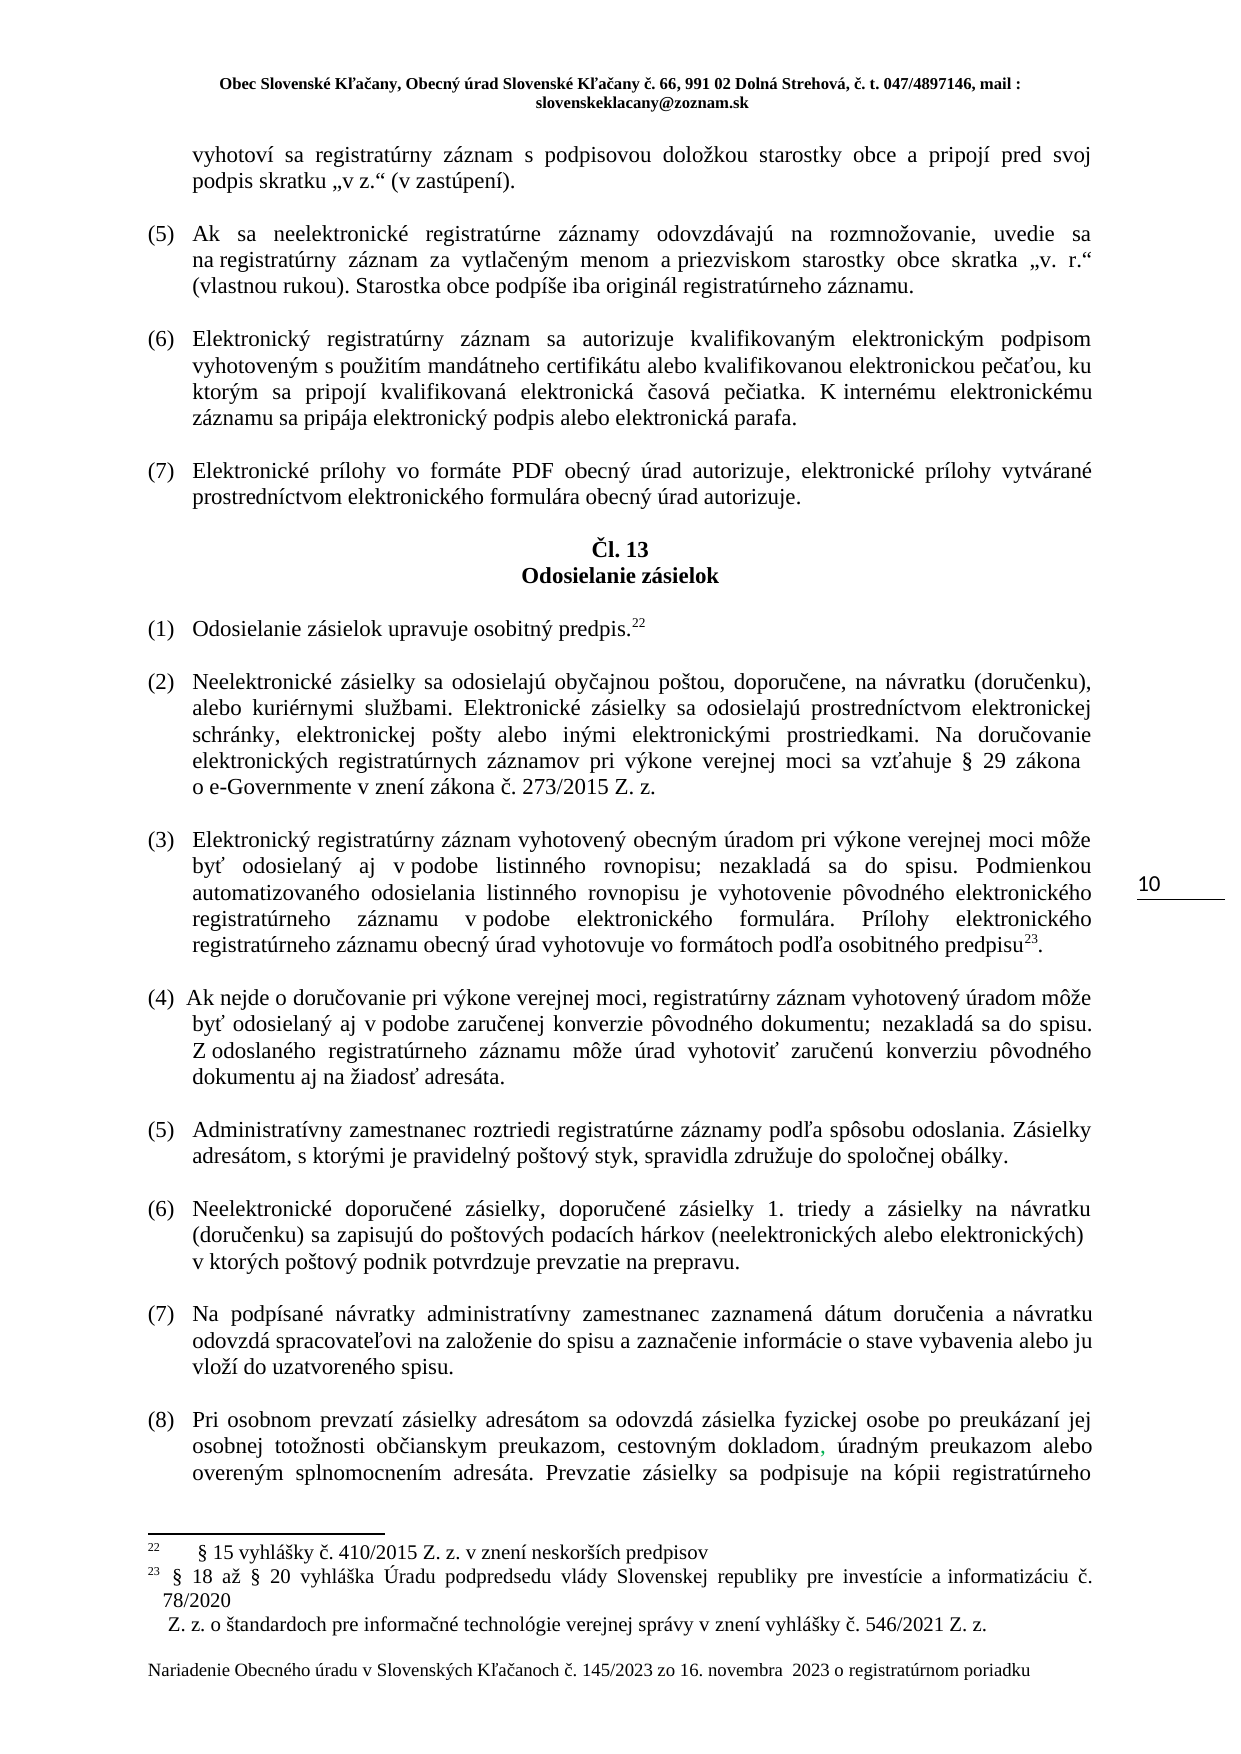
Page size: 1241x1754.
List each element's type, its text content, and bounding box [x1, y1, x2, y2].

text (5) Administratívny zamestnanec roztriedi registratúrne záznamy podľa spôsobu odoslania. Zásielky adresátom, s ktorými je pravidelný poštový styk, spravidla združuje do spoločnej obálky. [148, 1116, 1093, 1169]
text (5) Ak sa neelektronické registratúrne záznamy odovzdávajú na rozmnožovanie, uvedie sa na registratúrny záznam za vytlačeným menom a priezviskom starostky obce skratka „v. r.“ (vlastnou rukou). Starostka obce podpíše iba originál registratúrneho záznamu. [148, 220, 1093, 299]
text Čl. 13 [148, 536, 1093, 562]
text (4) Ak nejde o doručovanie pri výkone verejnej moci, registratúrny záznam vyhotovený úradom môže byť odosielaný aj v podobe zaručenej konverzie pôvodného dokumentu; nezakladá sa do spisu. Z odoslaného registratúrneho záznamu môže úrad vyhotoviť zaručenú konverziu pôvodného dokumentu aj na žiadosť adresáta. [148, 984, 1093, 1089]
text (7) Elektronické prílohy vo formáte PDF obecný úrad autorizuje, elektronické prílohy vytvárané prostredníctvom elektronického formulára obecný úrad autorizuje. [148, 457, 1093, 510]
text Odosielanie zásielok [148, 562, 1093, 589]
text (6) Elektronický registratúrny záznam sa autorizuje kvalifikovaným elektronickým podpisom vyhotoveným s použitím mandátneho certifikátu alebo kvalifikovanou elektronickou pečaťou, ku ktorým sa pripojí kvalifikovaná elektronická časová pečiatka. K internému elektronickému záznamu sa pripája elektronický podpis alebo elektronická parafa. [148, 325, 1093, 431]
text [148, 1406, 1093, 1485]
text (6) Neelektronické doporučené zásielky, doporučené zásielky 1. triedy a zásielky na návratku (doručenku) sa zapisujú do poštových podacích hárkov (neelektronických alebo elektronických) v ktorých poštový podnik potvrdzuje prevzatie na prepravu. [148, 1195, 1093, 1274]
text (3) Elektronický registratúrny záznam vyhotovený obecným úradom pri výkone verejnej moci môže byť odosielaný aj v podobe listinného rovnopisu; nezakladá sa do spisu. Podmienkou automatizovaného odosielania listinného rovnopisu je vyhotovenie pôvodného elektronického registratúrneho záznamu v podobe elektronického formulára. Prílohy elektronického registratúrneho záznamu obecný úrad vyhotovuje vo formátoch podľa osobitného predpisu. [148, 826, 1093, 958]
text (1) Odosielanie zásielok upravuje osobitný predpis. [148, 615, 1093, 642]
text (2) Neelektronické zásielky sa odosielajú obyčajnou poštou, doporučene, na návratku (doručenku), alebo kuriérnymi službami. Elektronické zásielky sa odosielajú prostredníctvom elektronickej schránky, elektronickej pošty alebo inými elektronickými prostriedkami. Na doručovanie elektronických registratúrnych záznamov pri výkone verejnej moci sa vzťahuje § 29 zákona o e-Governmente v znení zákona č. 273/2015 Z. z. [148, 668, 1093, 800]
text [148, 141, 1093, 193]
text (7) Na podpísané návratky administratívny zamestnanec zaznamená dátum doručenia a návratku odovzdá spracovateľovi na založenie do spisu a zaznačenie informácie o stave vybavenia alebo ju vloží do uzatvoreného spisu. [148, 1300, 1093, 1379]
